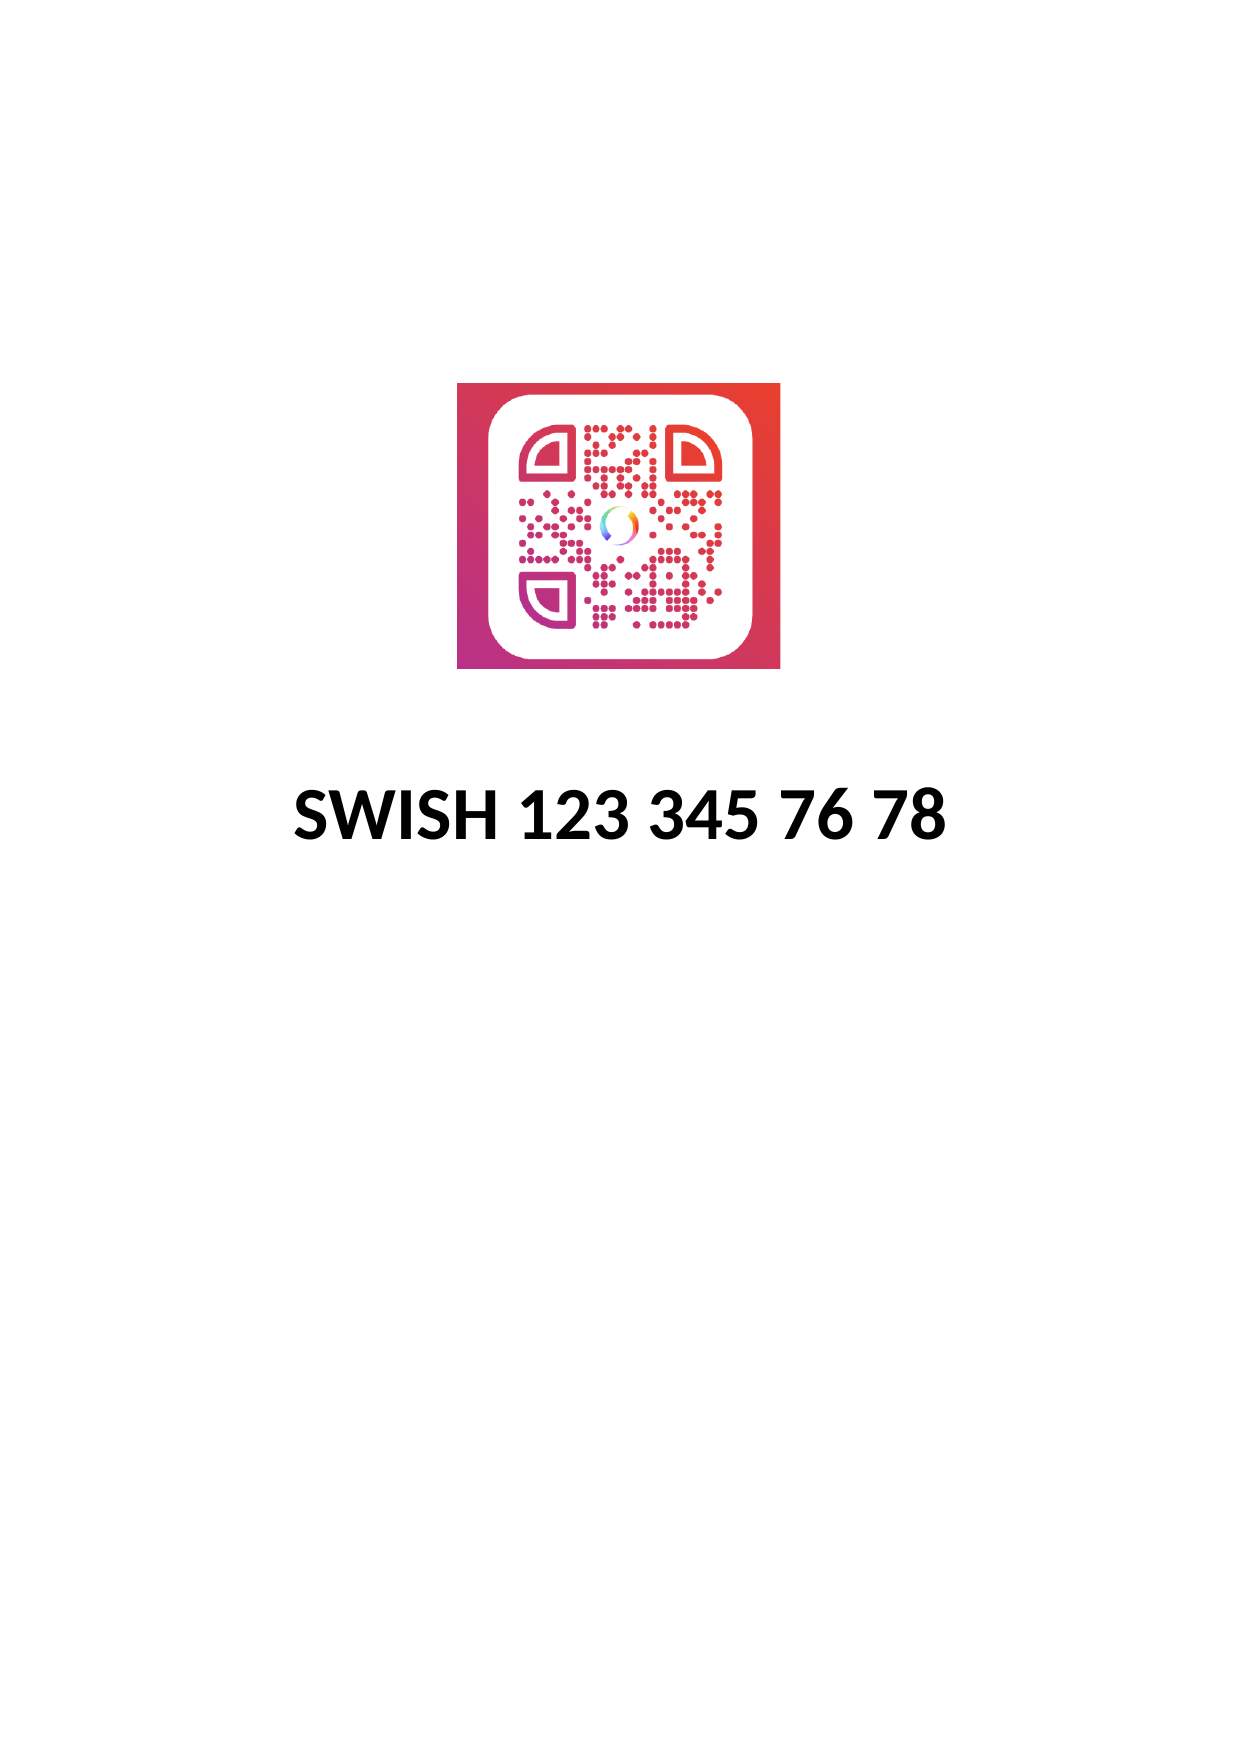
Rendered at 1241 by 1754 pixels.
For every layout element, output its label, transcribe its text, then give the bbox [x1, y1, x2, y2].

text SWISH 123 345 76 78 [148, 767, 1093, 888]
picture [455, 383, 780, 671]
